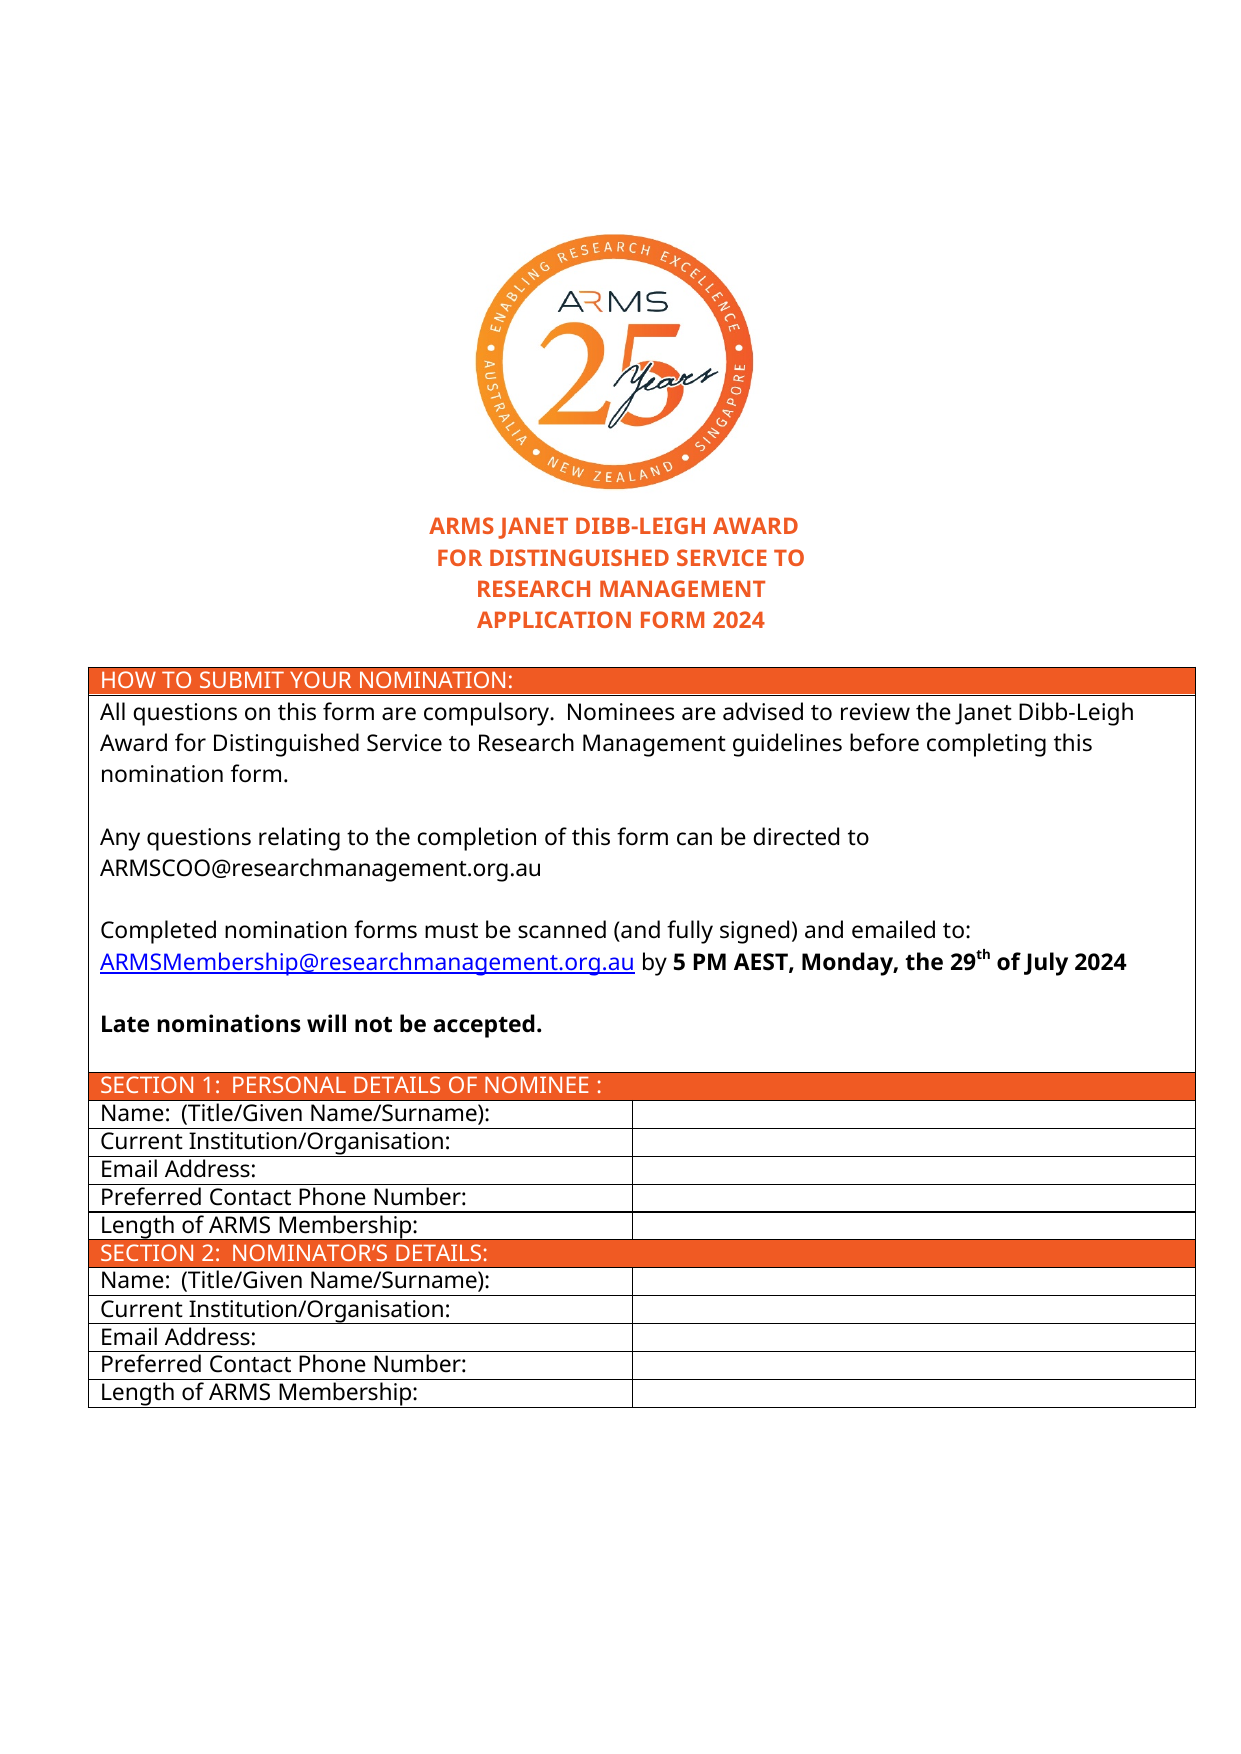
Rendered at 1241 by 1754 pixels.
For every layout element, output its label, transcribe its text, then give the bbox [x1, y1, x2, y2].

table_cell Current Institution/Organisation: [89, 1129, 632, 1156]
table_cell Preferred Contact Phone Number: [89, 1185, 632, 1211]
table_cell Preferred Contact Phone Number: [89, 1352, 632, 1379]
table_cell Length of ARMS Membership: [89, 1380, 632, 1407]
table_cell Length of ARMS Membership: [89, 1213, 632, 1239]
table_cell [633, 1268, 1195, 1295]
table_cell SECTION 2: NOMINATOR’S DETAILS: [89, 1240, 1195, 1267]
table_cell [633, 1185, 1195, 1211]
table_cell SECTION 1: PERSONAL DETAILS OF NOMINEE : [89, 1073, 1195, 1100]
table_cell Email Address: [89, 1157, 632, 1183]
table_cell Email Address: [89, 1324, 632, 1351]
table_cell Current Institution/Organisation: [89, 1296, 632, 1323]
table_cell [633, 1352, 1195, 1379]
table_cell All questions on this form are compulsory. Nominees are advised to review the Janet Dibb-Leigh Award for Distinguished Service to Research Management guidelines before completing this nomination form. Any questions relating to the completion of this form can be directed to ARMSCOO@researchmanagement.org.au Completed nomination forms must be scanned (and fully signed) and emailed to: ARMSMembership@researchmanagement.org.au by 5 PM AEST, Monday, the 29th of July 2024 Late nominations will not be accepted. [89, 696, 1195, 1072]
table_cell [633, 1213, 1195, 1239]
text ARMS JANET DIBB-LEIGH AWARD FOR DISTINGUISHED SERVICE TO RESEARCH MANAGEMENT APPLICATION FORM 2024 [417, 510, 812, 635]
table_cell [633, 1296, 1195, 1323]
table_header HOW TO SUBMIT YOUR NOMINATION: [89, 668, 1195, 694]
table_cell [633, 1101, 1195, 1128]
table_cell Name: (Title/Given Name/Surname): [89, 1101, 632, 1128]
table_cell [633, 1324, 1195, 1351]
table_cell [633, 1380, 1195, 1407]
picture [464, 219, 764, 504]
table_cell [633, 1129, 1195, 1156]
table_cell Name: (Title/Given Name/Surname): [89, 1268, 632, 1295]
table_cell [633, 1157, 1195, 1183]
